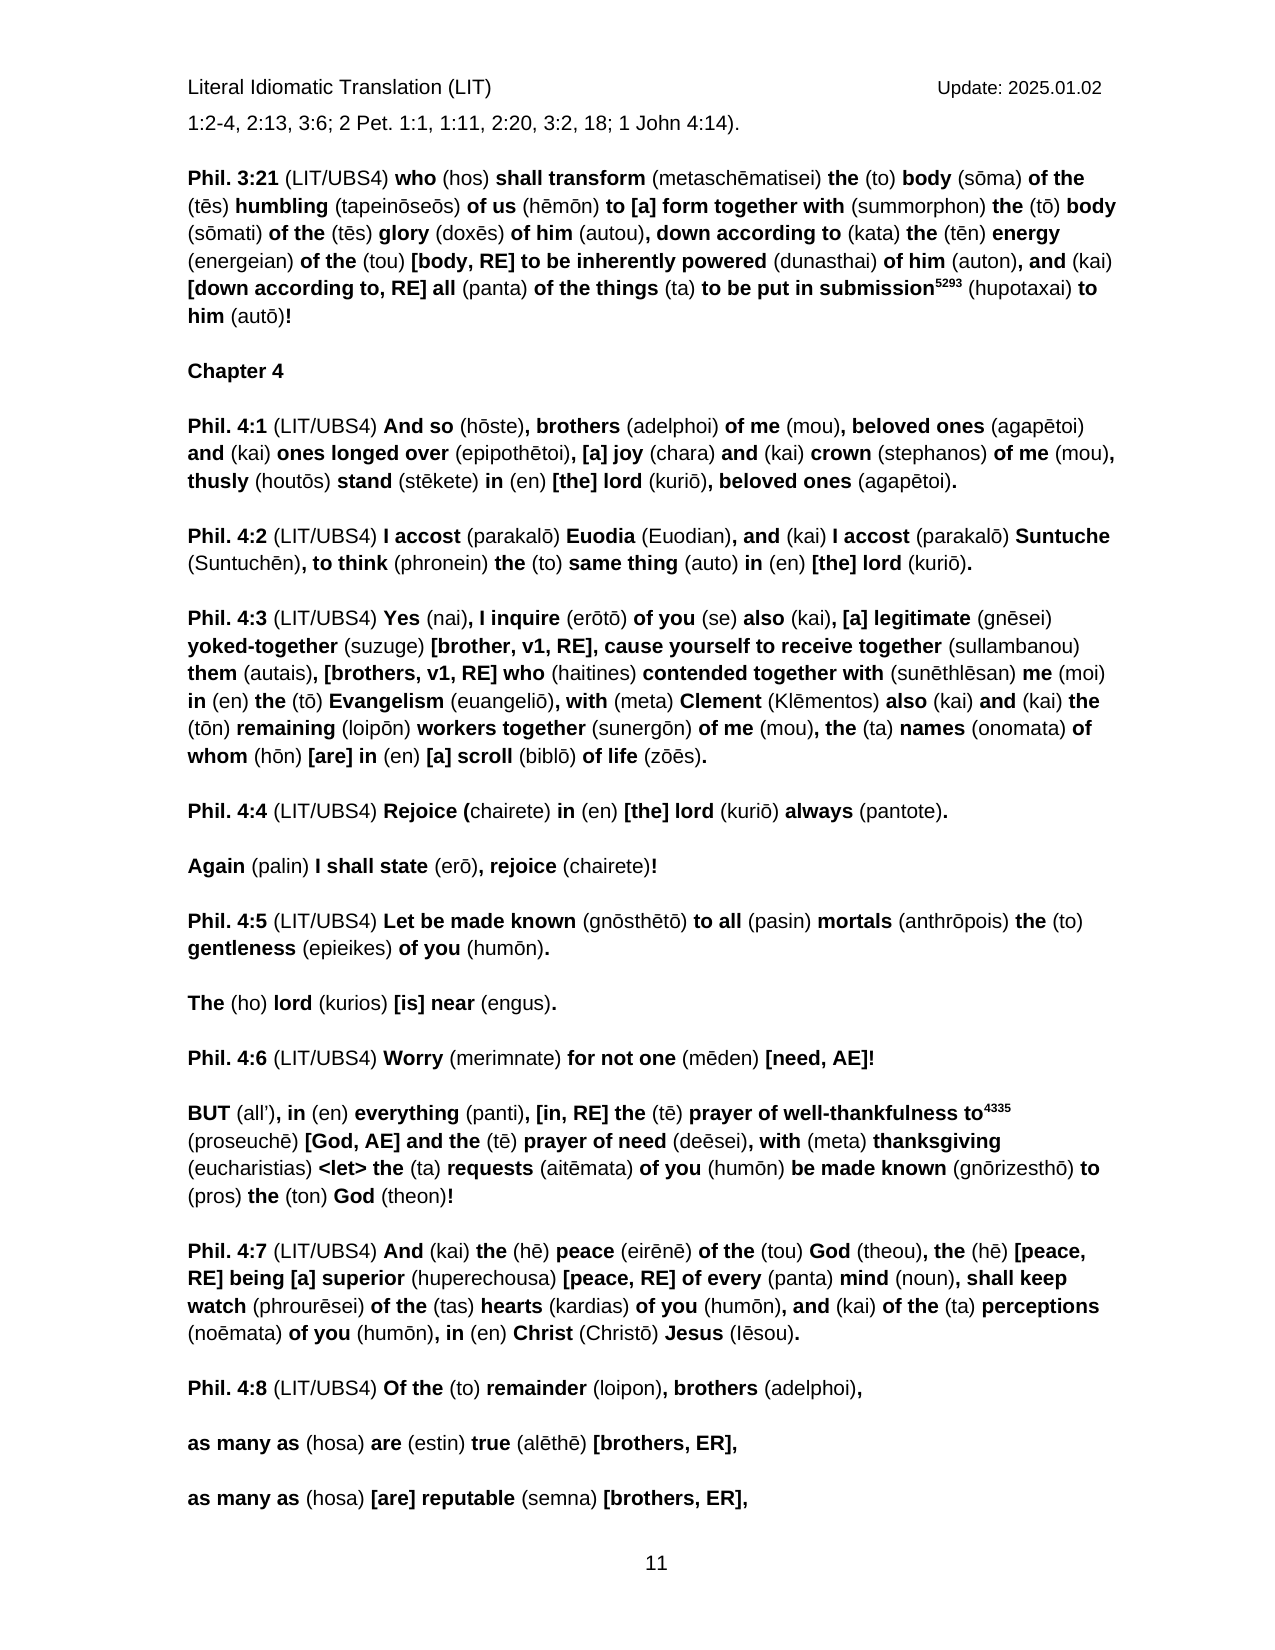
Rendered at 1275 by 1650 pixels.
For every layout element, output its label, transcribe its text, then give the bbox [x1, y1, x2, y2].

text Phil. 4:3 (LIT/UBS4) Yes (nai), I inquire (erōtō) of you (se) also (kai), [a] legitimate (gnēsei) yoked-together (suzuge) [brother, v1, RE], cause yourself to receive together (sullambanou) them (autais), [brothers, v1, RE] who (haitines) contended together with (sunēthlēsan) me (moi) in (en) the (tō) Evangelism (euangeliō), with (meta) Clement (Klēmentos) also (kai) and (kai) the (tōn) remaining (loipōn) workers together (sunergōn) of me (mou), the (ta) names (onomata) of whom (hōn) [are] in (en) [a] scroll (biblō) of life (zōēs). [187, 606, 1125, 767]
text as many as (hosa) [are] reputable (semna) [brothers, ER], [187, 1486, 1125, 1510]
text Phil. 4:1 (LIT/UBS4) And so (hōste), brothers (adelphoi) of me (mou), beloved ones (agapētoi) and (kai) ones longed over (epipothētoi), [a] joy (chara) and (kai) crown (stephanos) of me (mou), thusly (houtōs) stand (stēkete) in (en) [the] lord (kuriō), beloved ones (agapētoi). [187, 413, 1125, 492]
text Phil. 3:21 (LIT/UBS4) who (hos) shall transform (metaschēmatisei) the (to) body (sōma) of the (tēs) humbling (tapeinōseōs) of us (hēmōn) to [a] form together with (summorphon) the (tō) body (sōmati) of the (tēs) glory (doxēs) of him (autou), down according to (kata) the (tēn) energy (energeian) of the (tou) [body, RE] to be inherently powered (dunasthai) of him (auton), and (kai) [down according to, RE] all (panta) of the things (ta) to be put in submission5293 (hupotaxai) to him (autō)! [187, 166, 1125, 327]
text Phil. 4:8 (LIT/UBS4) Of the (to) remainder (loipon), brothers (adelphoi), [187, 1376, 1125, 1400]
text Phil. 4:2 (LIT/UBS4) I accost (parakalō) Euodia (Euodian), and (kai) I accost (parakalō) Suntuche (Suntuchēn), to think (phronein) the (to) same thing (auto) in (en) [the] lord (kuriō). [187, 523, 1125, 575]
text as many as (hosa) are (estin) true (alēthē) [brothers, ER], [187, 1431, 1125, 1455]
text BUT (all’), in (en) everything (panti), [in, RE] the (tē) prayer of well-thankfulness to4335 (proseuchē) [God, AE] and the (tē) prayer of need (deēsei), with (meta) thanksgiving (eucharistias) <let> the (ta) requests (aitēmata) of you (humōn) be made known (gnōrizesthō) to (pros) the (ton) God (theon)! [187, 1101, 1125, 1207]
text Phil. 4:7 (LIT/UBS4) And (kai) the (hē) peace (eirēnē) of the (tou) God (theou), the (hē) [peace, RE] being [a] superior (huperechousa) [peace, RE] of every (panta) mind (noun), shall keep watch (phrourēsei) of the (tas) hearts (kardias) of you (humōn), and (kai) of the (ta) perceptions (noēmata) of you (humōn), in (en) Christ (Christō) Jesus (Iēsou). [187, 1238, 1125, 1345]
text Chapter 4 [187, 358, 1125, 382]
text Again (palin) I shall state (erō), rejoice (chairete)! [187, 853, 1125, 877]
text The (ho) lord (kurios) [is] near (engus). [187, 991, 1125, 1015]
text Phil. 4:6 (LIT/UBS4) Worry (merimnate) for not one (mēden) [need, AE]! [187, 1046, 1125, 1070]
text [187, 111, 1125, 135]
text Phil. 4:5 (LIT/UBS4) Let be made known (gnōsthētō) to all (pasin) mortals (anthrōpois) the (to) gentleness (epieikes) of you (humōn). [187, 908, 1125, 960]
text Phil. 4:4 (LIT/UBS4) Rejoice (chairete) in (en) [the] lord (kuriō) always (pantote). [187, 798, 1125, 822]
